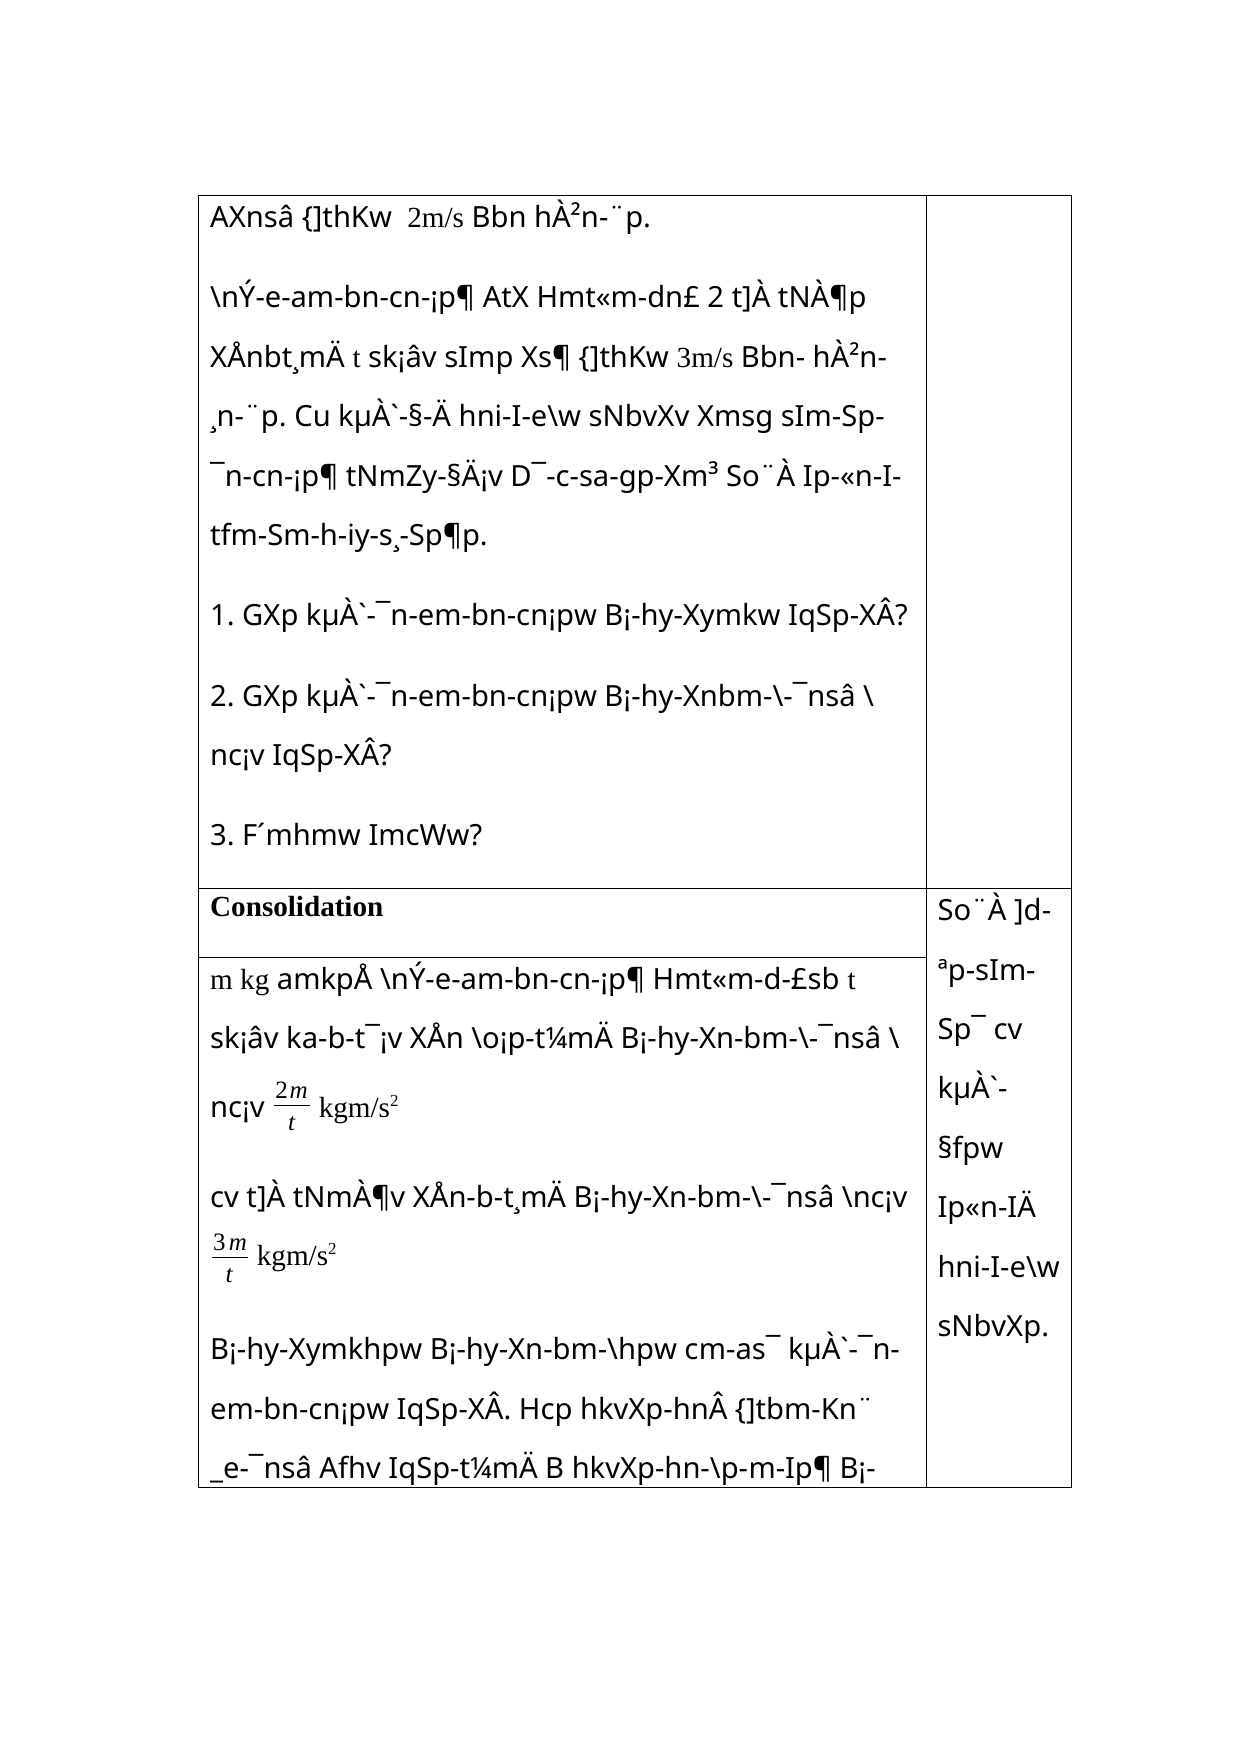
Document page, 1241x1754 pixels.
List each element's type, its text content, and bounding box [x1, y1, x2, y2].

table_cell So¨À ]d-ªp-sIm-Sp¯ c­v kµÀ`-§fpw Ip«n-IÄ hni-I-e\w sNbvXp. [927, 889, 1071, 1487]
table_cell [199, 196, 926, 888]
table_cell Consolidation [199, 889, 926, 957]
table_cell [199, 958, 926, 1487]
